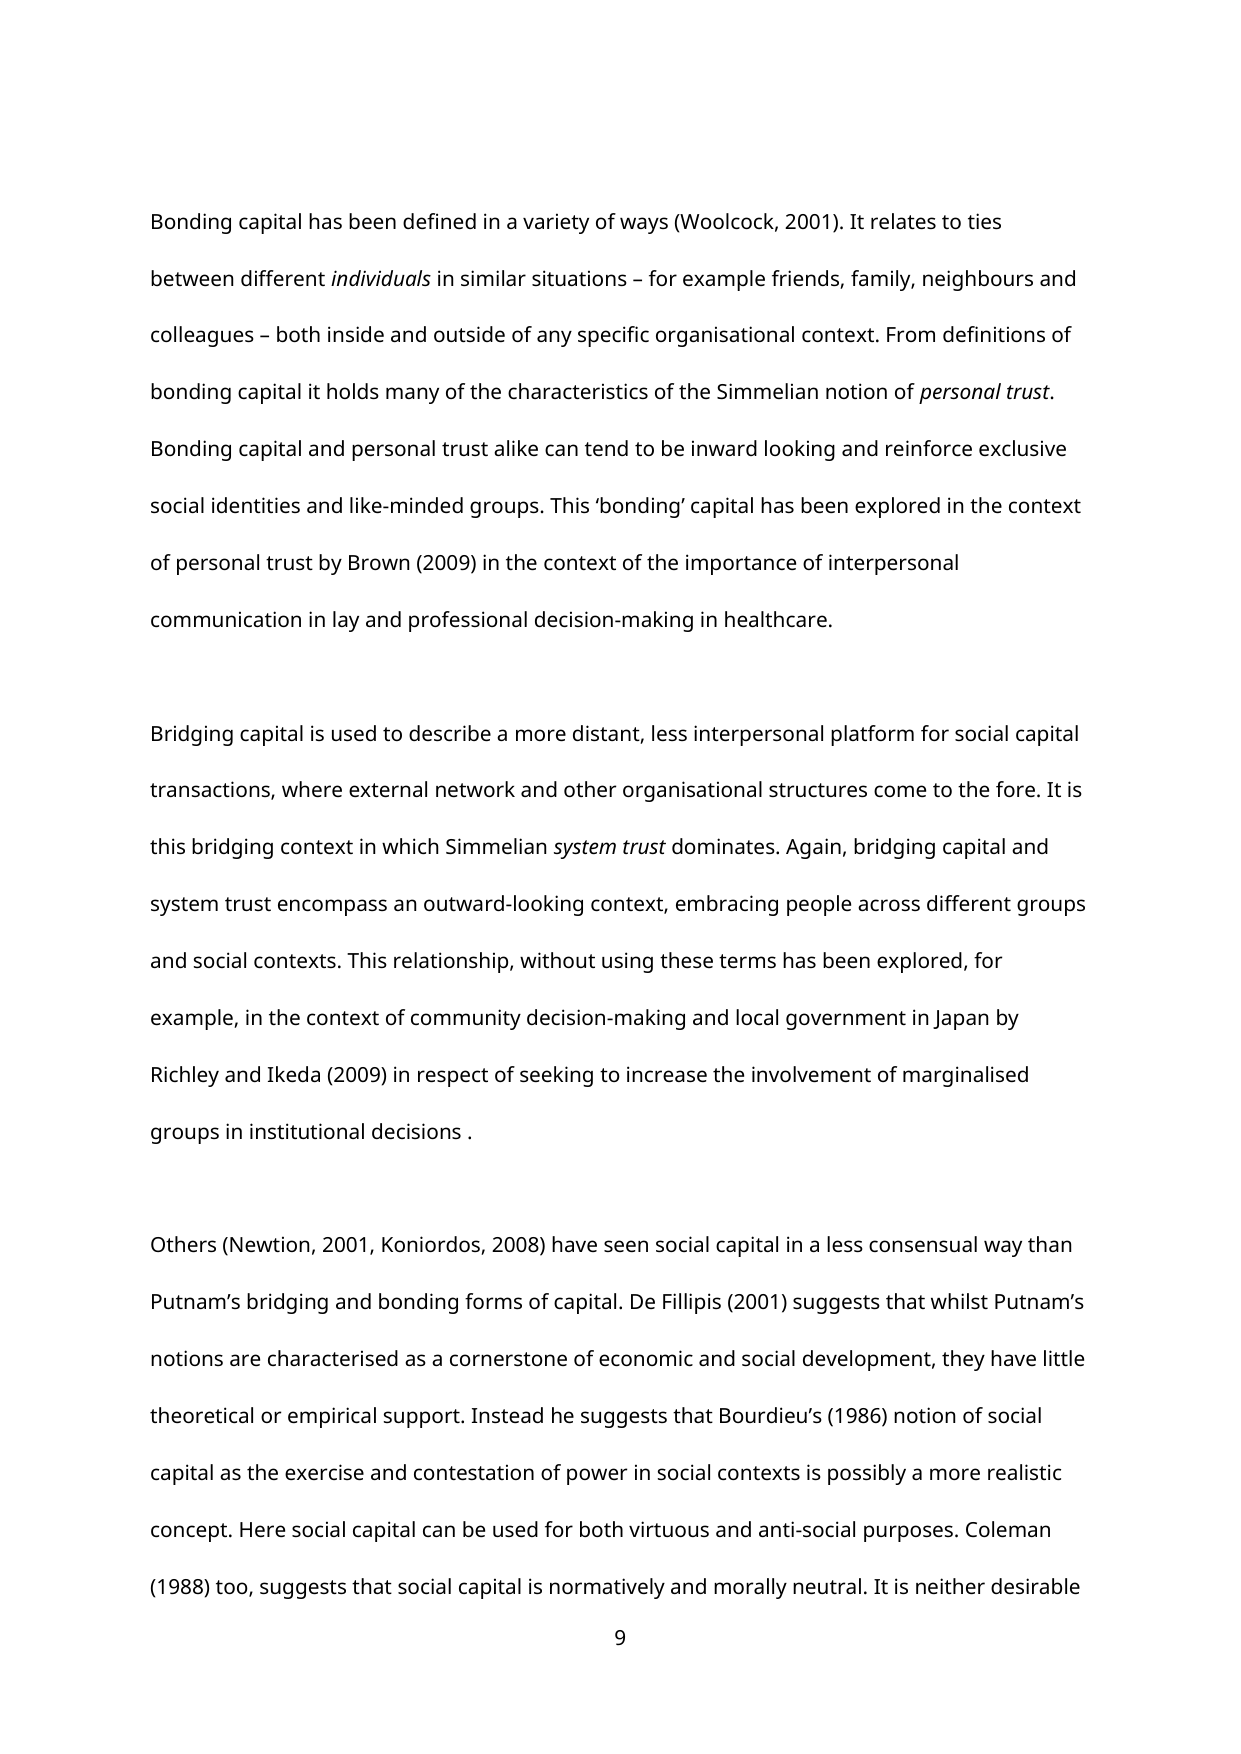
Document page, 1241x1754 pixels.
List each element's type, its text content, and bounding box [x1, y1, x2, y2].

text Bridging capital is used to describe a more distant, less interpersonal platform for social capital transactions, where external network and other organisational structures come to the fore. It is this bridging context in which Simmelian system trust dominates. Again, bridging capital and system trust encompass an outward-looking context, embracing people across different groups and social contexts. This relationship, without using these terms has been explored, for example, in the context of community decision-making and local government in Japan by Richley and Ikeda (2009) in respect of seeking to increase the involvement of marginalised groups in institutional decisions . [150, 719, 1090, 1145]
text Bonding capital has been defined in a variety of ways (Woolcock, 2001). It relates to ties between different individuals in similar situations – for example friends, family, neighbours and colleagues – both inside and outside of any specific organisational context. From definitions of bonding capital it holds many of the characteristics of the Simmelian notion of personal trust. Bonding capital and personal trust alike can tend to be inward looking and reinforce exclusive social identities and like-minded groups. This ‘bonding’ capital has been explored in the context of personal trust by Brown (2009) in the context of the importance of interpersonal communication in lay and professional decision-making in healthcare. [150, 207, 1090, 633]
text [150, 1231, 1090, 1600]
